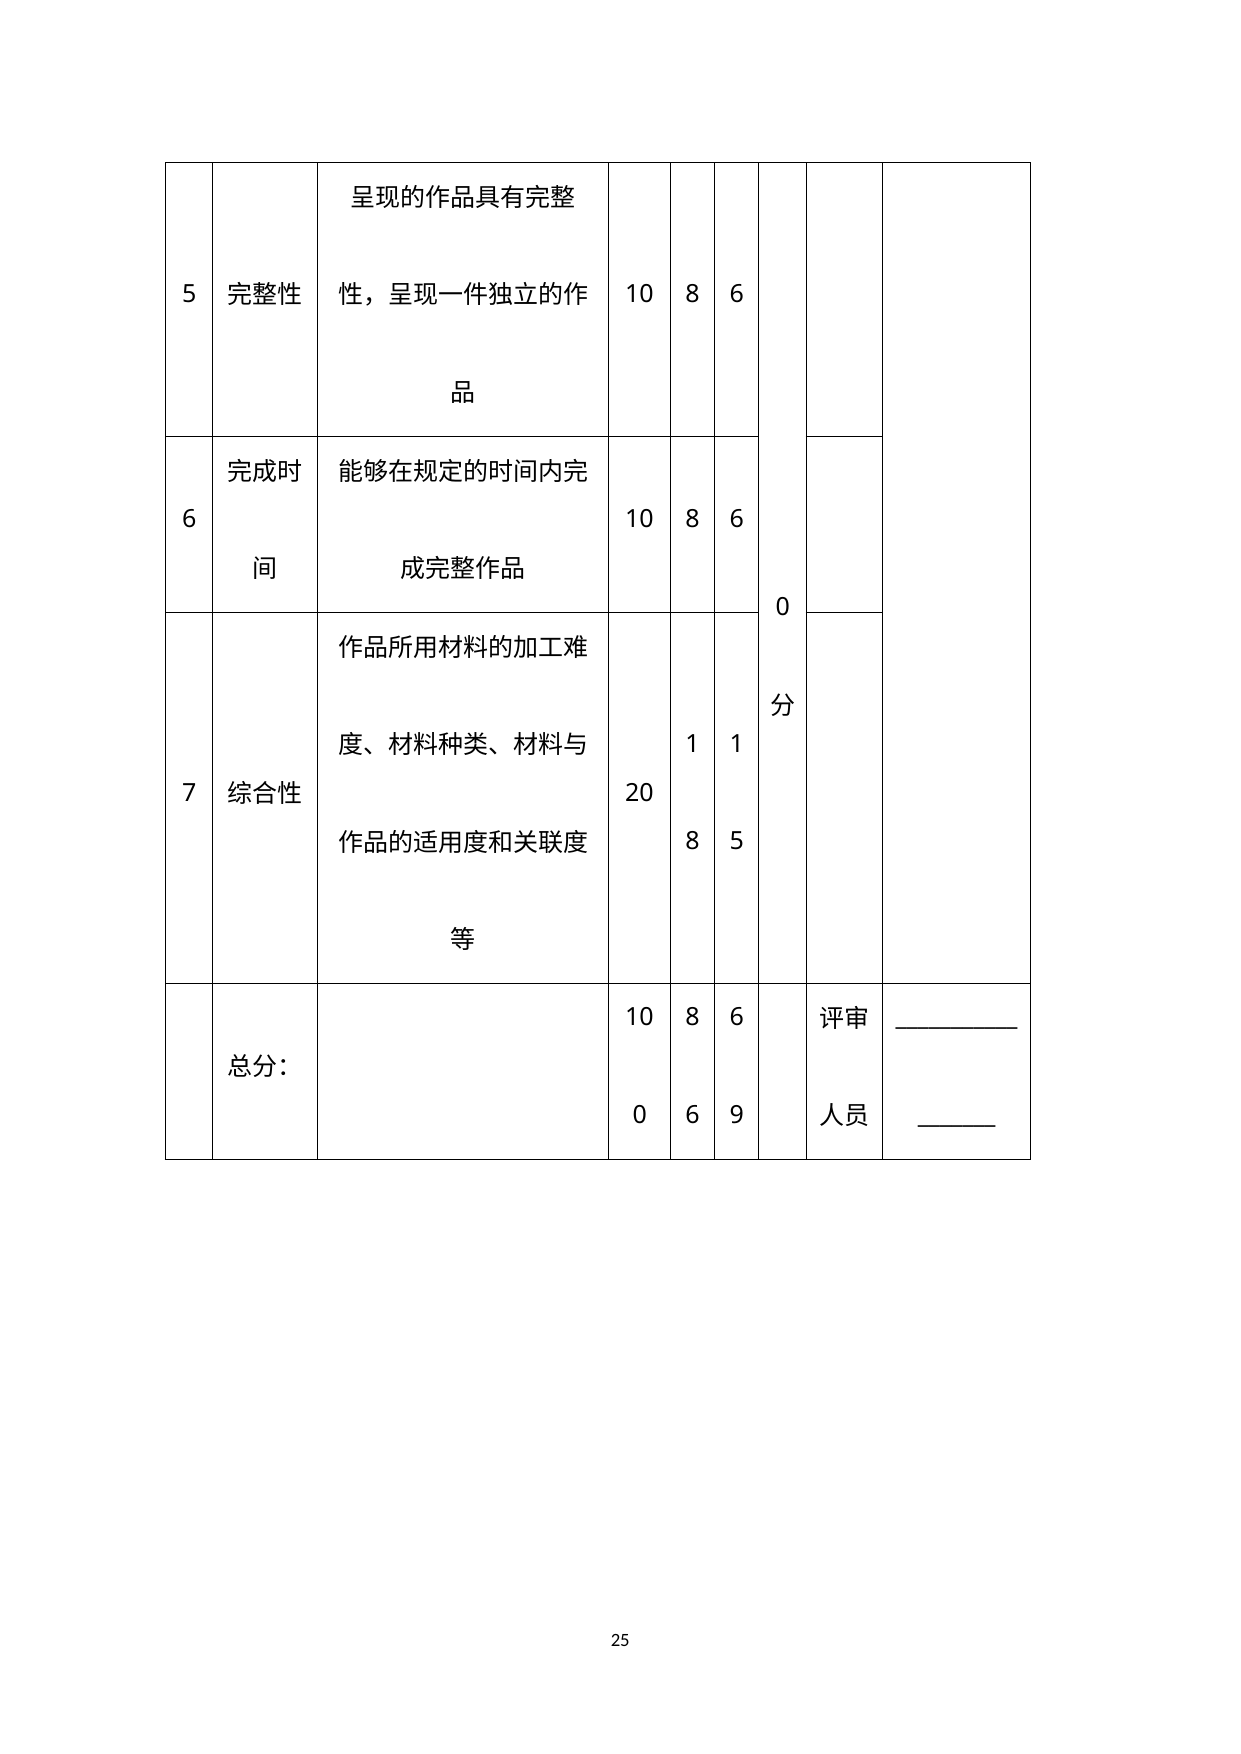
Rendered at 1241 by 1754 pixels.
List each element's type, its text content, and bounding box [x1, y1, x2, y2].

table_cell 6 [715, 437, 758, 612]
table_cell [807, 437, 882, 612]
table_cell [318, 984, 608, 1159]
table_cell 18 [671, 613, 714, 983]
table_cell 86 [671, 984, 714, 1159]
table_cell [759, 984, 806, 1159]
table_cell 8 [671, 163, 714, 436]
table_cell 6 [166, 437, 212, 612]
table_cell 综合性 [213, 613, 317, 983]
table_cell 10 [609, 437, 670, 612]
table_cell __________________ [883, 984, 1030, 1159]
table_cell 总分： [213, 984, 317, 1159]
table_cell [807, 613, 882, 983]
table_cell 69 [715, 984, 758, 1159]
table_cell 完成时间 [213, 437, 317, 612]
table_cell 完整性 [213, 163, 317, 436]
table_cell 10 [609, 163, 670, 436]
table_cell 能够在规定的时间内完成完整作品 [318, 437, 608, 612]
table_cell 作品所用材料的加工难度、材料种类、材料与作品的适用度和关联度等 [318, 613, 608, 983]
table_cell 呈现的作品具有完整性，呈现一件独立的作品 [318, 163, 608, 436]
table_cell 20 [609, 613, 670, 983]
table_cell [166, 984, 212, 1159]
table_cell 5 [166, 163, 212, 436]
table_cell 评审人员 [807, 984, 882, 1159]
table_cell 6 [715, 163, 758, 436]
table_cell 15 [715, 613, 758, 983]
table_cell [807, 163, 882, 436]
table_cell 100 [609, 984, 670, 1159]
table_cell 7 [166, 613, 212, 983]
table_cell 8 [671, 437, 714, 612]
